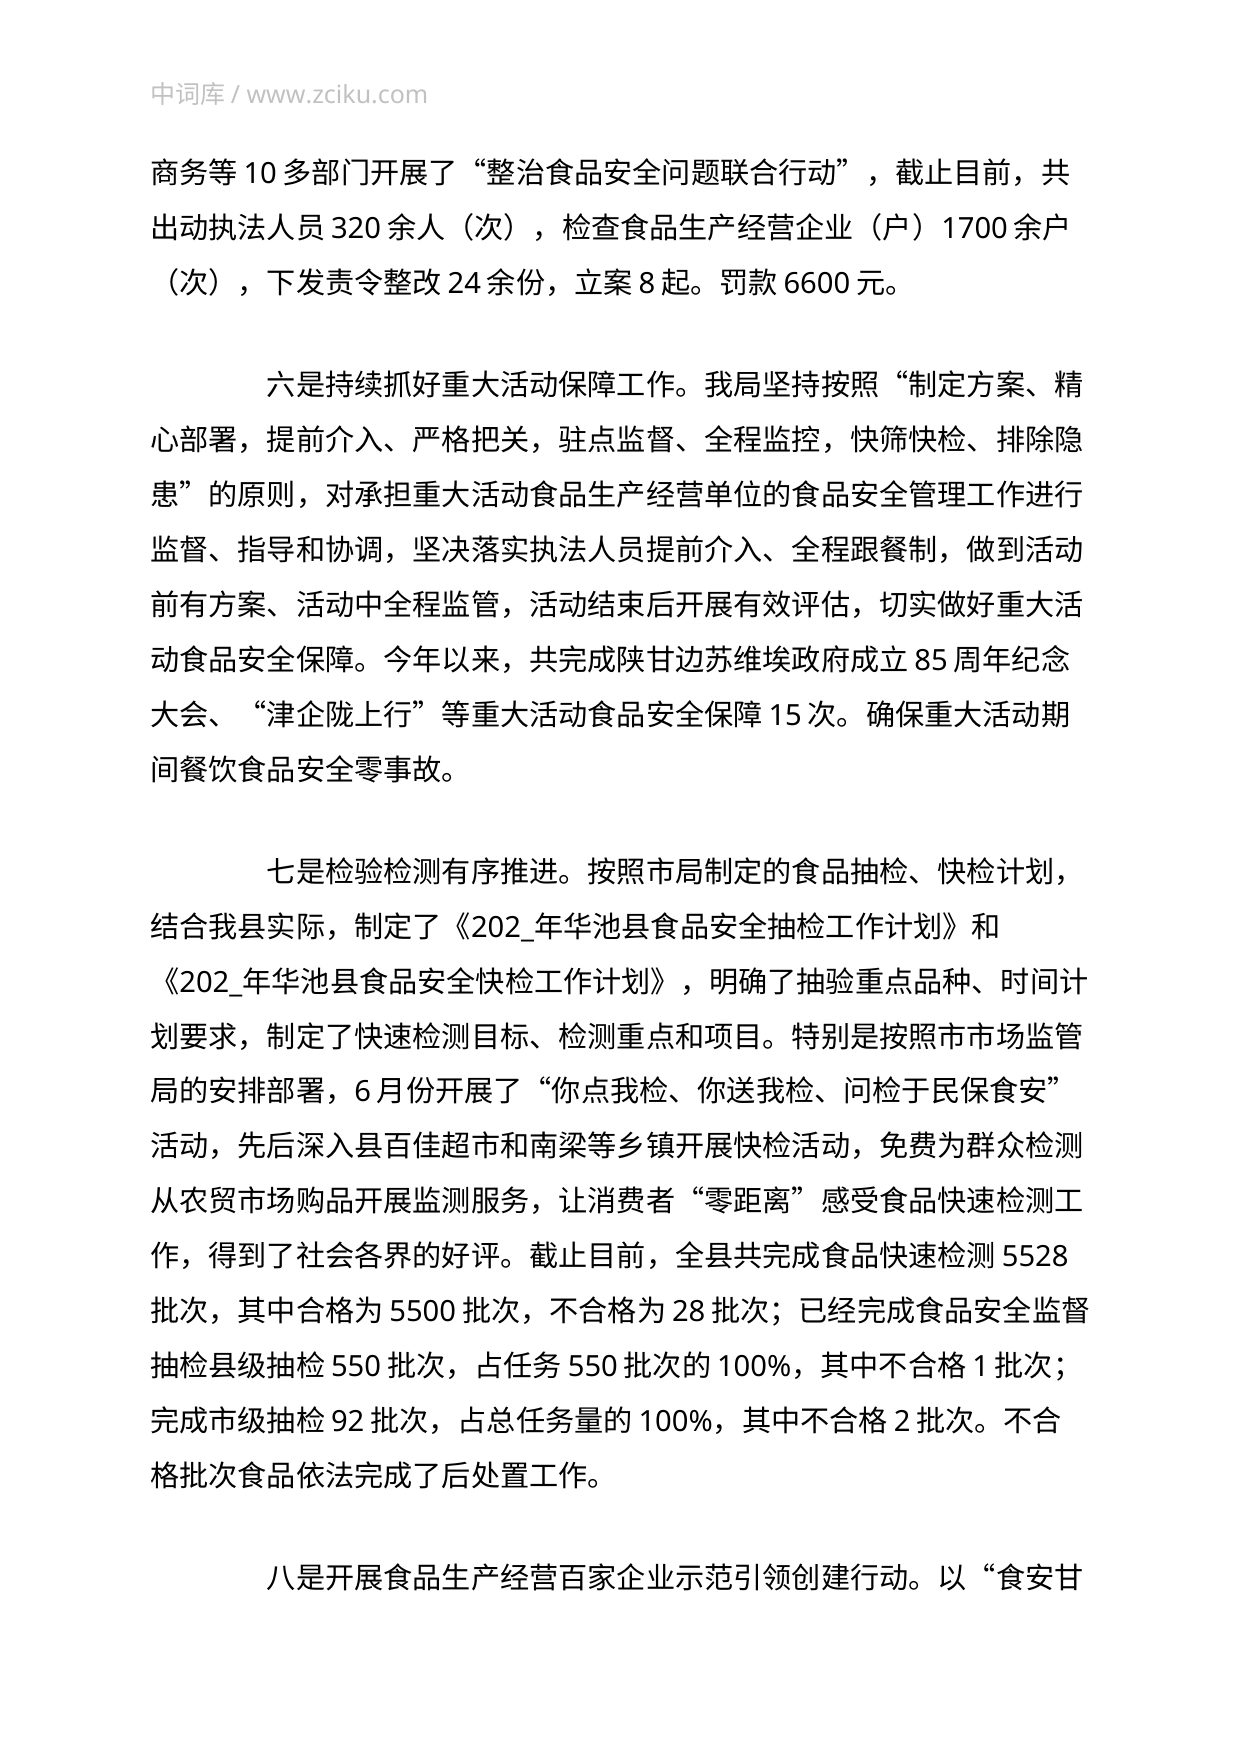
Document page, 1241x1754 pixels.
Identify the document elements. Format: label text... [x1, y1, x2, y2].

text 六是持续抓好重大活动保障工作。我局坚持按照“制定方案、精心部署，提前介入、严格把关，驻点监督、全程监控，快筛快检、排除隐患”的原则，对承担重大活动食品生产经营单位的食品安全管理工作进行监督、指导和协调，坚决落实执法人员提前介入、全程跟餐制，做到活动前有方案、活动中全程监管，活动结束后开展有效评估，切实做好重大活动食品安全保障。今年以来，共完成陕甘边苏维埃政府成立85周年纪念大会、“津企陇上行”等重大活动食品安全保障15次。确保重大活动期间餐饮食品安全零事故。 [150, 362, 1090, 789]
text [150, 1554, 1090, 1597]
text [150, 150, 1090, 302]
text 七是检验检测有序推进。按照市局制定的食品抽检、快检计划，结合我县实际，制定了《202_年华池县食品安全抽检工作计划》和《202_年华池县食品安全快检工作计划》，明确了抽验重点品种、时间计划要求，制定了快速检测目标、检测重点和项目。特别是按照市市场监管局的安排部署，6月份开展了“你点我检、你送我检、问检于民保食安”活动，先后深入县百佳超市和南梁等乡镇开展快检活动，免费为群众检测从农贸市场购品开展监测服务，让消费者“零距离”感受食品快速检测工作，得到了社会各界的好评。截止目前，全县共完成食品快速检测5528批次，其中合格为5500批次，不合格为28批次；已经完成食品安全监督抽检县级抽检550批次，占任务550批次的100%，其中不合格1批次；完成市级抽检92批次，占总任务量的100%，其中不合格2批次。不合格批次食品依法完成了后处置工作。 [150, 848, 1090, 1495]
